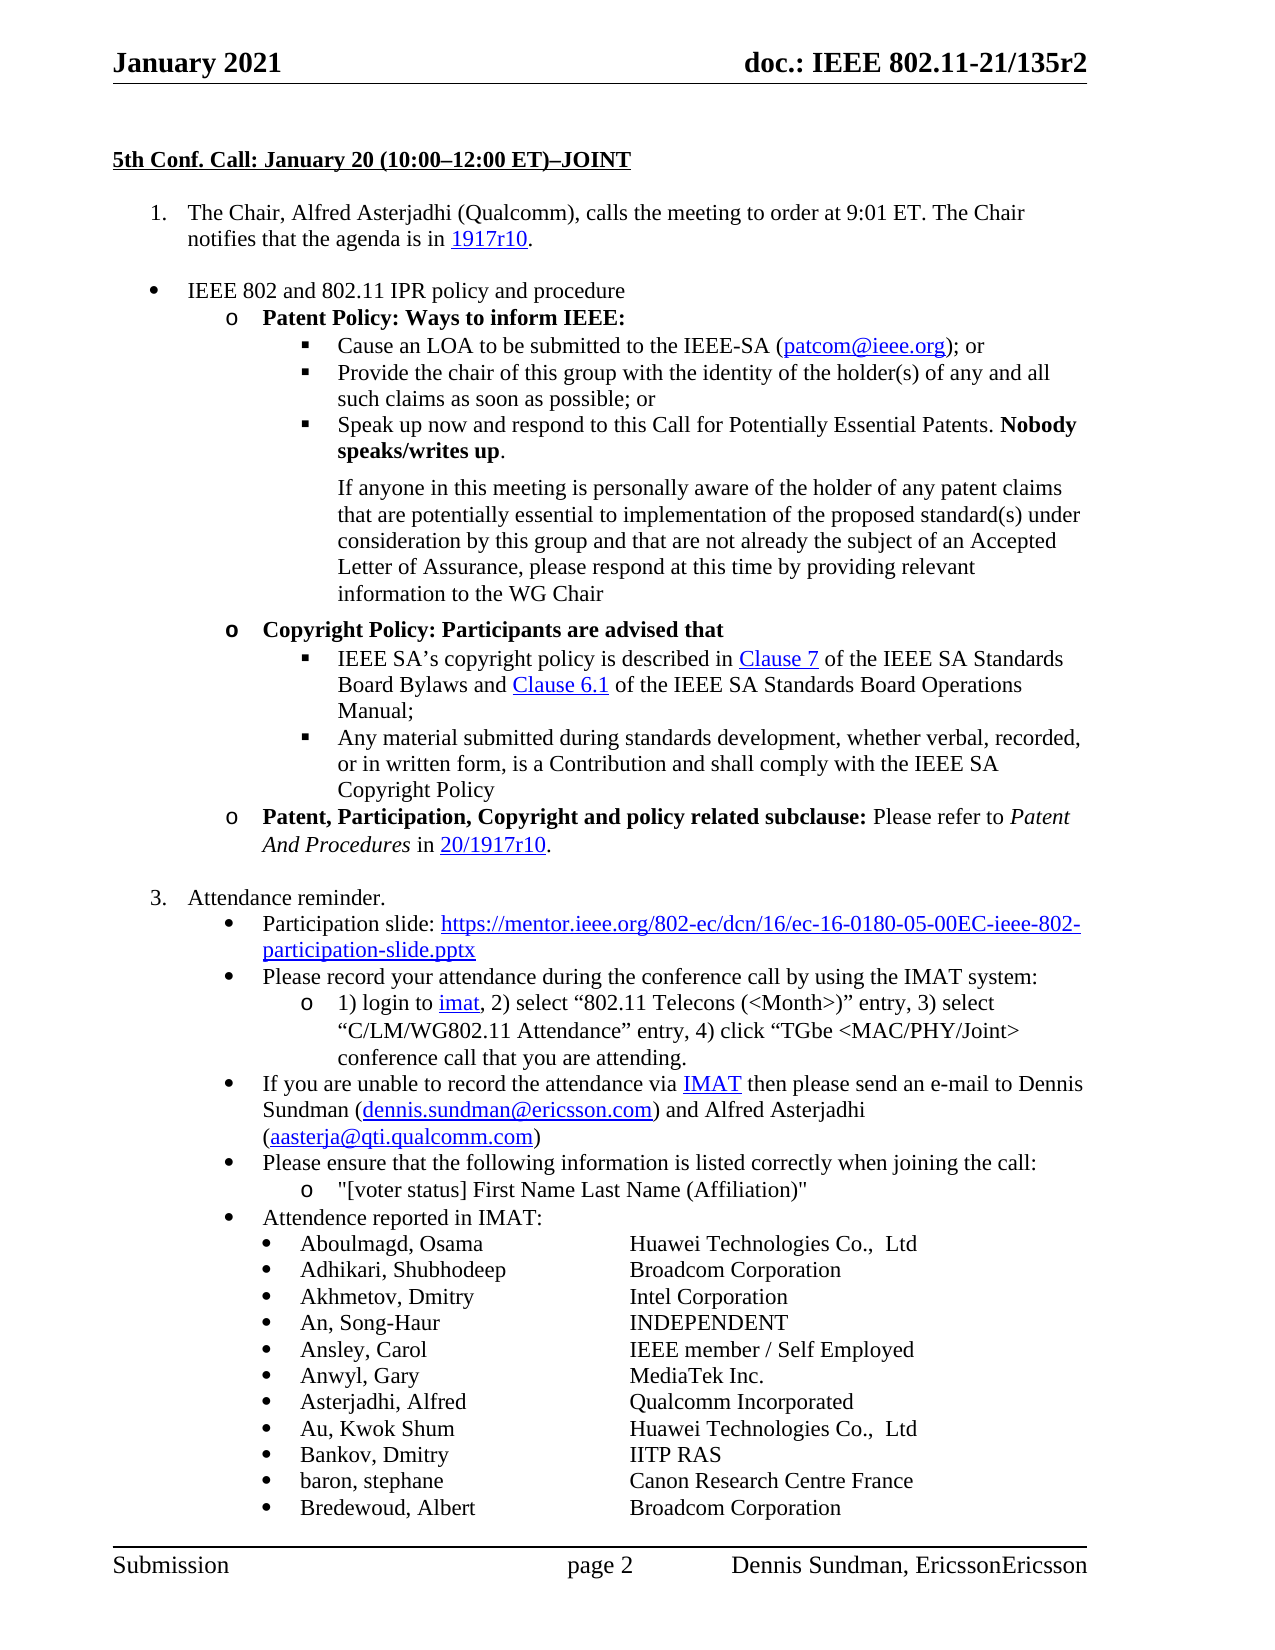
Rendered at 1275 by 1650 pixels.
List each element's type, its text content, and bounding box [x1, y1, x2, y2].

list Please ensure that the following information is listed correctly when joining the call: [225, 1149, 1087, 1176]
list Akhmetov, Dmitry Intel Corporation [262, 1283, 1087, 1309]
list Any material submitted during standards development, whether verbal, recorded, or in written form, is a Contribution and shall comply with the IEEE SA Copyright Policy [300, 724, 1087, 803]
list Please record your attendance during the conference call by using the IMAT system: [225, 963, 1087, 989]
list The Chair, Alfred Asterjadhi (Qualcomm), calls the meeting to order at 9:01 ET. The Chair notifies that the agenda is in 1917r10. [150, 198, 1087, 251]
list "[voter status] First Name Last Name (Affiliation)" [300, 1176, 1087, 1204]
list Adhikari, Shubhodeep Broadcom Corporation [262, 1257, 1087, 1283]
list If anyone in this meeting is personally aware of the holder of any patent claims that are potentially essential to implementation of the proposed standard(s) under consideration by this group and that are not already the subject of an Accepted Letter of Assurance, please respond at this time by providing relevant information to the WG Chair [337, 474, 1087, 606]
list Asterjadhi, Alfred Qualcomm Incorporated [262, 1388, 1087, 1415]
list Cause an LOA to be submitted to the IEEE-SA (patcom@ieee.org); or [300, 332, 1087, 358]
list Patent Policy: Ways to inform IEEE: [225, 304, 1087, 332]
list Attendence reported in IMAT: [225, 1204, 1087, 1230]
list 1) login to imat, 2) select “802.11 Telecons (<Month>)” entry, 3) select “C/LM/WG802.11 Attendance” entry, 4) click “TGbe <MAC/PHY/Joint> conference call that you are attending. [300, 989, 1087, 1070]
list Anwyl, Gary MediaTek Inc. [262, 1362, 1087, 1388]
list Speak up now and respond to this Call for Potentially Essential Patents. Nobody speaks/writes up. [300, 411, 1087, 464]
list IEEE SA’s copyright policy is described in Clause 7 of the IEEE SA Standards Board Bylaws and Clause 6.1 of the IEEE SA Standards Board Operations Manual; [300, 645, 1087, 724]
list Provide the chair of this group with the identity of the holder(s) of any and all such claims as soon as possible; or [300, 358, 1087, 411]
list Bankov, Dmitry IITP RAS [262, 1441, 1087, 1467]
list Attendance reminder. [150, 884, 1087, 910]
list IEEE 802 and 802.11 IPR policy and procedure [150, 278, 1087, 304]
subtitle 5th Conf. Call: January 20 (10:00–12:00 ET)–JOINT [112, 146, 1087, 172]
list Au, Kwok Shum Huawei Technologies Co., Ltd [262, 1415, 1087, 1441]
list Copyright Policy: Participants are advised that [225, 617, 1087, 645]
list An, Song-Haur INDEPENDENT [262, 1309, 1087, 1336]
list Participation slide: https://mentor.ieee.org/802-ec/dcn/16/ec-16-0180-05-00EC-ieee-802-participation-slide.pptx [225, 910, 1087, 963]
list Aboulmagd, Osama Huawei Technologies Co., Ltd [262, 1230, 1087, 1257]
list baron, stephane Canon Research Centre France [262, 1467, 1087, 1494]
list If you are unable to record the attendance via IMAT then please send an e-mail to Dennis Sundman (dennis.sundman@ericsson.com) and Alfred Asterjadhi (aasterja@qti.qualcomm.com) [225, 1070, 1087, 1149]
list Bredewoud, Albert Broadcom Corporation [262, 1494, 1087, 1520]
list Ansley, Carol IEEE member / Self Employed [262, 1336, 1087, 1362]
list Patent, Participation, Copyright and policy related subclause: Please refer to Patent And Procedures in 20/1917r10. [225, 803, 1087, 857]
